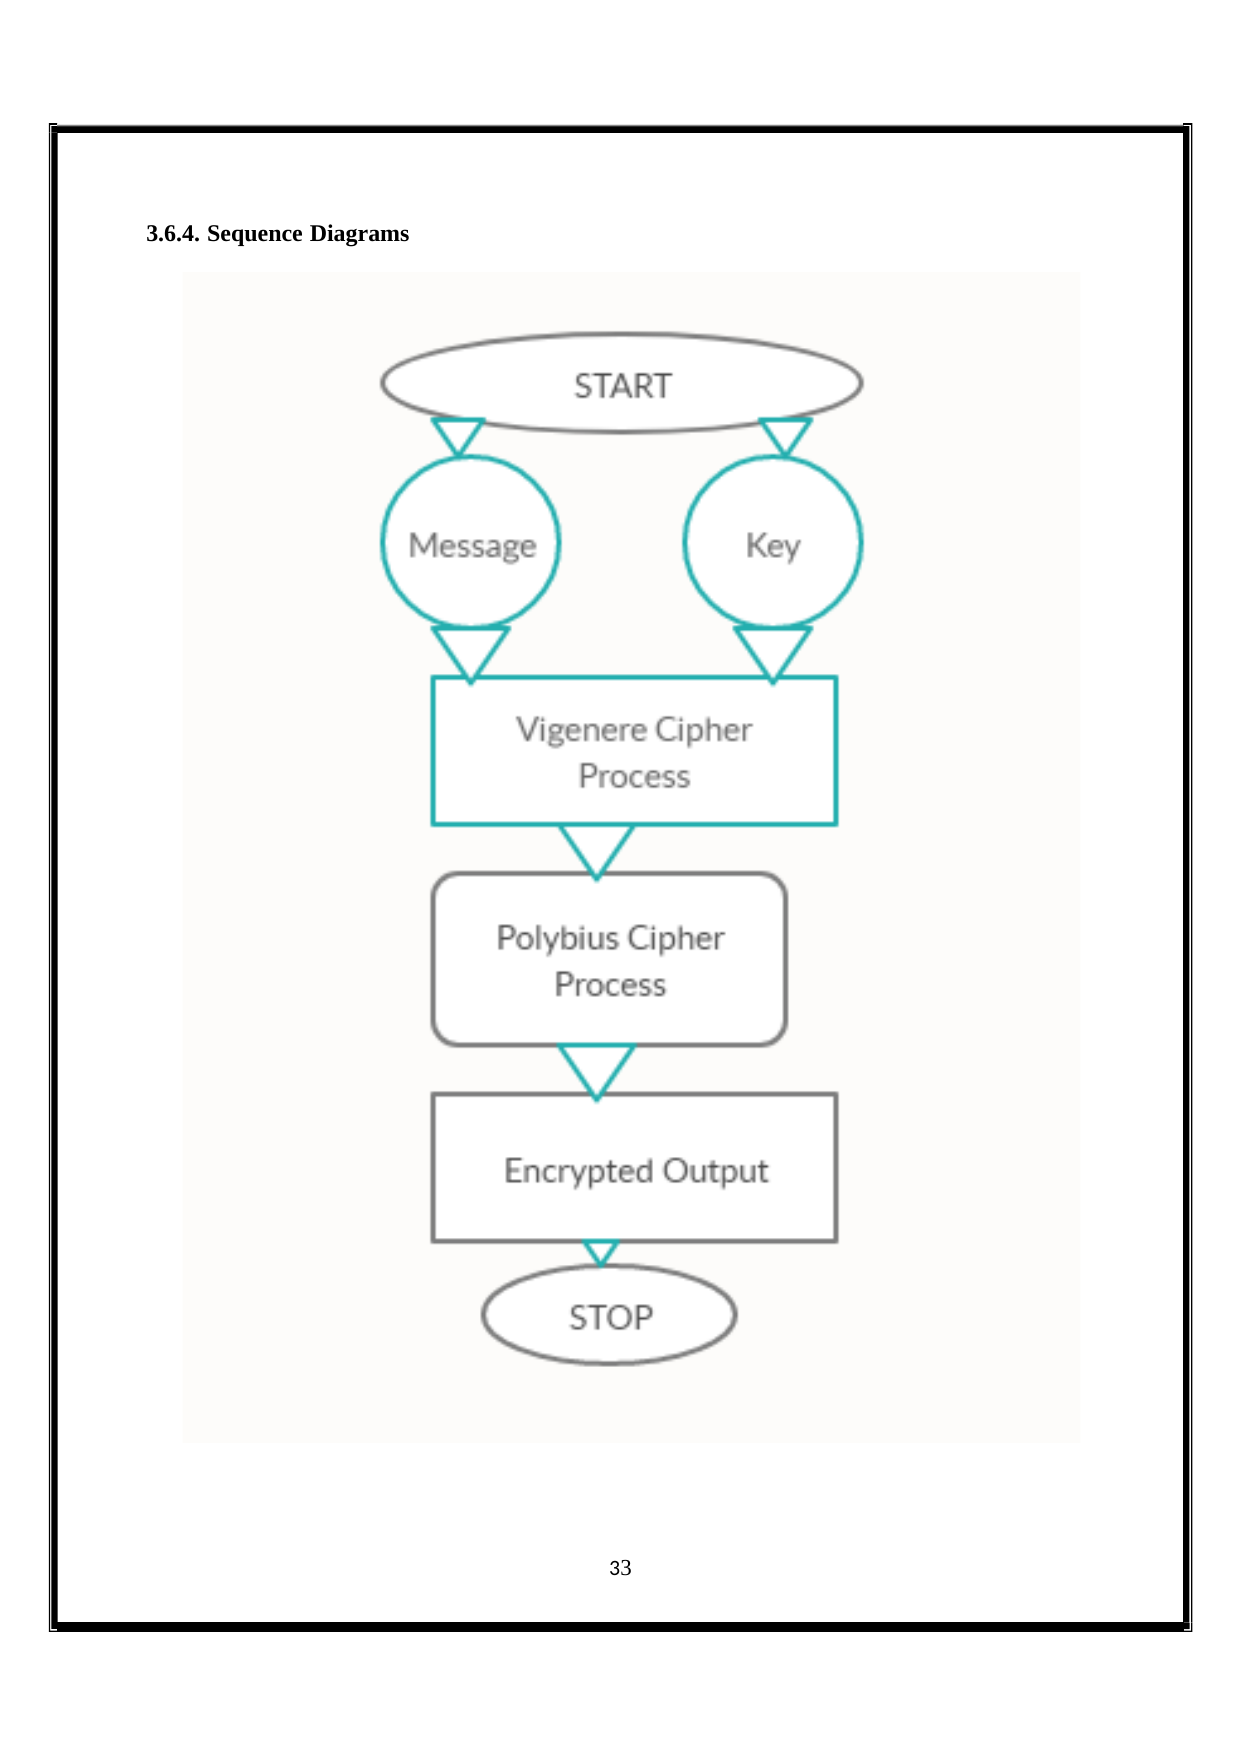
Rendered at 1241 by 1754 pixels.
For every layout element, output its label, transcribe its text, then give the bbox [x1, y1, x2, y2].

text 3.6.4. Sequence Diagrams [146, 219, 1140, 247]
picture [57, 123, 1184, 133]
picture [57, 1622, 1183, 1632]
picture [182, 272, 1081, 1443]
